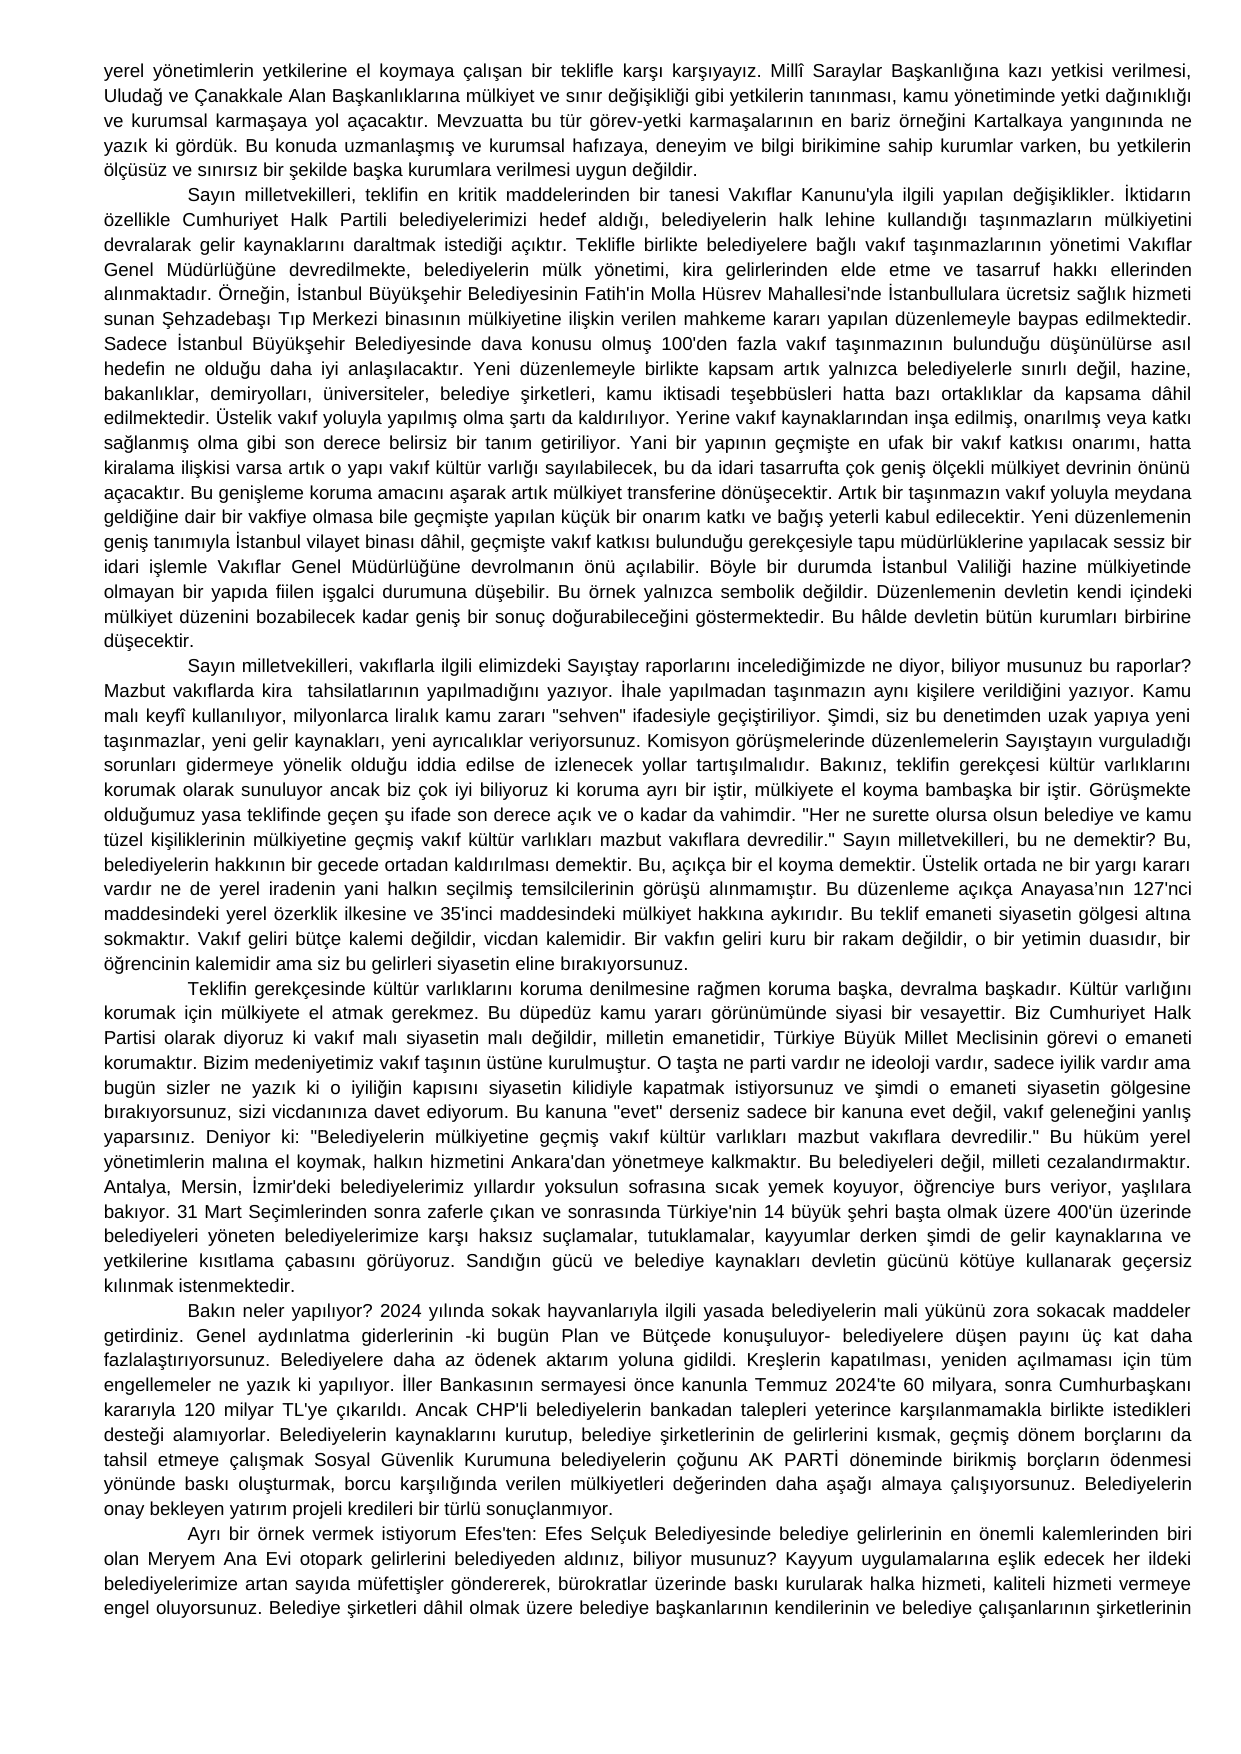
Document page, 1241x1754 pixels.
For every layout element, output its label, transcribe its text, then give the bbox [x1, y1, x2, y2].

text Sayın milletvekilleri, vakıflarla ilgili elimizdeki Sayıştay raporlarını incelediğimizde ne diyor, biliyor musunuz bu raporlar? Mazbut vakıflarda kira tahsilatlarının yapılmadığını yazıyor. İhale yapılmadan taşınmazın aynı kişilere verildiğini yazıyor. Kamu malı keyfî kullanılıyor, milyonlarca liralık kamu zararı "sehven" ifadesiyle geçiştiriliyor. Şimdi, siz bu denetimden uzak yapıya yeni taşınmazlar, yeni gelir kaynakları, yeni ayrıcalıklar veriyorsunuz. Komisyon görüşmelerinde düzenlemelerin Sayıştayın vurguladığı sorunları gidermeye yönelik olduğu iddia edilse de izlenecek yollar tartışılmalıdır. Bakınız, teklifin gerekçesi kültür varlıklarını korumak olarak sunuluyor ancak biz çok iyi biliyoruz ki koruma ayrı bir iştir, mülkiyete el koyma bambaşka bir iştir. Görüşmekte olduğumuz yasa teklifinde geçen şu ifade son derece açık ve o kadar da vahimdir. "Her ne surette olursa olsun belediye ve kamu tüzel kişiliklerinin mülkiyetine geçmiş vakıf kültür varlıkları mazbut vakıflara devredilir." Sayın milletvekilleri, bu ne demektir? Bu, belediyelerin hakkının bir gecede ortadan kaldırılması demektir. Bu, açıkça bir el koyma demektir. Üstelik ortada ne bir yargı kararı vardır ne de yerel iradenin yani halkın seçilmiş temsilcilerinin görüşü alınmamıştır. Bu düzenleme açıkça Anayasa’nın 127'nci maddesindeki yerel özerklik ilkesine ve 35'inci maddesindeki mülkiyet hakkına aykırıdır. Bu teklif emaneti siyasetin gölgesi altına sokmaktır. Vakıf geliri bütçe kalemi değildir, vicdan kalemidir. Bir vakfın geliri kuru bir rakam değildir, o bir yetimin duasıdır, bir öğrencinin kalemidir ama siz bu gelirleri siyasetin eline bırakıyorsunuz. [103, 655, 1192, 974]
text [103, 1523, 1192, 1619]
text Teklifin gerekçesinde kültür varlıklarını koruma denilmesine rağmen koruma başka, devralma başkadır. Kültür varlığını korumak için mülkiyete el atmak gerekmez. Bu düpedüz kamu yararı görünümünde siyasi bir vesayettir. Biz Cumhuriyet Halk Partisi olarak diyoruz ki vakıf malı siyasetin malı değildir, milletin emanetidir, Türkiye Büyük Millet Meclisinin görevi o emaneti korumaktır. Bizim medeniyetimiz vakıf taşının üstüne kurulmuştur. O taşta ne parti vardır ne ideoloji vardır, sadece iyilik vardır ama bugün sizler ne yazık ki o iyiliğin kapısını siyasetin kilidiyle kapatmak istiyorsunuz ve şimdi o emaneti siyasetin gölgesine bırakıyorsunuz, sizi vicdanınıza davet ediyorum. Bu kanuna "evet" derseniz sadece bir kanuna evet değil, vakıf geleneğini yanlış yaparsınız. Deniyor ki: "Belediyelerin mülkiyetine geçmiş vakıf kültür varlıkları mazbut vakıflara devredilir." Bu hüküm yerel yönetimlerin malına el koymak, halkın hizmetini Ankara'dan yönetmeye kalkmaktır. Bu belediyeleri değil, milleti cezalandırmaktır. Antalya, Mersin, İzmir'deki belediyelerimiz yıllardır yoksulun sofrasına sıcak yemek koyuyor, öğrenciye burs veriyor, yaşlılara bakıyor. 31 Mart Seçimlerinden sonra zaferle çıkan ve sonrasında Türkiye'nin 14 büyük şehri başta olmak üzere 400'ün üzerinde belediyeleri yöneten belediyelerimize karşı haksız suçlamalar, tutuklamalar, kayyumlar derken şimdi de gelir kaynaklarına ve yetkilerine kısıtlama çabasını görüyoruz. Sandığın gücü ve belediye kaynakları devletin gücünü kötüye kullanarak geçersiz kılınmak istenmektedir. [103, 977, 1192, 1296]
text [103, 60, 1192, 181]
text Bakın neler yapılıyor? 2024 yılında sokak hayvanlarıyla ilgili yasada belediyelerin mali yükünü zora sokacak maddeler getirdiniz. Genel aydınlatma giderlerinin -ki bugün Plan ve Bütçede konuşuluyor- belediyelere düşen payını üç kat daha fazlalaştırıyorsunuz. Belediyelere daha az ödenek aktarım yoluna gidildi. Kreşlerin kapatılması, yeniden açılmaması için tüm engellemeler ne yazık ki yapılıyor. İller Bankasının sermayesi önce kanunla Temmuz 2024'te 60 milyara, sonra Cumhurbaşkanı kararıyla 120 milyar TL'ye çıkarıldı. Ancak CHP'li belediyelerin bankadan talepleri yeterince karşılanmamakla birlikte istedikleri desteği alamıyorlar. Belediyelerin kaynaklarını kurutup, belediye şirketlerinin de gelirlerini kısmak, geçmiş dönem borçlarını da tahsil etmeye çalışmak Sosyal Güvenlik Kurumuna belediyelerin çoğunu AK PARTİ döneminde birikmiş borçların ödenmesi yönünde baskı oluşturmak, borcu karşılığında verilen mülkiyetleri değerinden daha aşağı almaya çalışıyorsunuz. Belediyelerin onay bekleyen yatırım projeli kredileri bir türlü sonuçlanmıyor. [103, 1299, 1192, 1519]
text Sayın milletvekilleri, teklifin en kritik maddelerinden bir tanesi Vakıflar Kanunu'yla ilgili yapılan değişiklikler. İktidarın özellikle Cumhuriyet Halk Partili belediyelerimizi hedef aldığı, belediyelerin halk lehine kullandığı taşınmazların mülkiyetini devralarak gelir kaynaklarını daraltmak istediği açıktır. Teklifle birlikte belediyelere bağlı vakıf taşınmazlarının yönetimi Vakıflar Genel Müdürlüğüne devredilmekte, belediyelerin mülk yönetimi, kira gelirlerinden elde etme ve tasarruf hakkı ellerinden alınmaktadır. Örneğin, İstanbul Büyükşehir Belediyesinin Fatih'in Molla Hüsrev Mahallesi'nde İstanbullulara ücretsiz sağlık hizmeti sunan Şehzadebaşı Tıp Merkezi binasının mülkiyetine ilişkin verilen mahkeme kararı yapılan düzenlemeyle baypas edilmektedir. Sadece İstanbul Büyükşehir Belediyesinde dava konusu olmuş 100'den fazla vakıf taşınmazının bulunduğu düşünülürse asıl hedefin ne olduğu daha iyi anlaşılacaktır. Yeni düzenlemeyle birlikte kapsam artık yalnızca belediyelerle sınırlı değil, hazine, bakanlıklar, demiryolları, üniversiteler, belediye şirketleri, kamu iktisadi teşebbüsleri hatta bazı ortaklıklar da kapsama dâhil edilmektedir. Üstelik vakıf yoluyla yapılmış olma şartı da kaldırılıyor. Yerine vakıf kaynaklarından inşa edilmiş, onarılmış veya katkı sağlanmış olma gibi son derece belirsiz bir tanım getiriliyor. Yani bir yapının geçmişte en ufak bir vakıf katkısı onarımı, hatta kiralama ilişkisi varsa artık o yapı vakıf kültür varlığı sayılabilecek, bu da idari tasarrufta çok geniş ölçekli mülkiyet devrinin önünü açacaktır. Bu genişleme koruma amacını aşarak artık mülkiyet transferine dönüşecektir. Artık bir taşınmazın vakıf yoluyla meydana geldiğine dair bir vakfiye olmasa bile geçmişte yapılan küçük bir onarım katkı ve bağış yeterli kabul edilecektir. Yeni düzenlemenin geniş tanımıyla İstanbul vilayet binası dâhil, geçmişte vakıf katkısı bulunduğu gerekçesiyle tapu müdürlüklerine yapılacak sessiz bir idari işlemle Vakıflar Genel Müdürlüğüne devrolmanın önü açılabilir. Böyle bir durumda İstanbul Valiliği hazine mülkiyetinde olmayan bir yapıda fiilen işgalci durumuna düşebilir. Bu örnek yalnızca sembolik değildir. Düzenlemenin devletin kendi içindeki mülkiyet düzenini bozabilecek kadar geniş bir sonuç doğurabileceğini göstermektedir. Bu hâlde devletin bütün kurumları birbirine düşecektir. [103, 184, 1192, 652]
